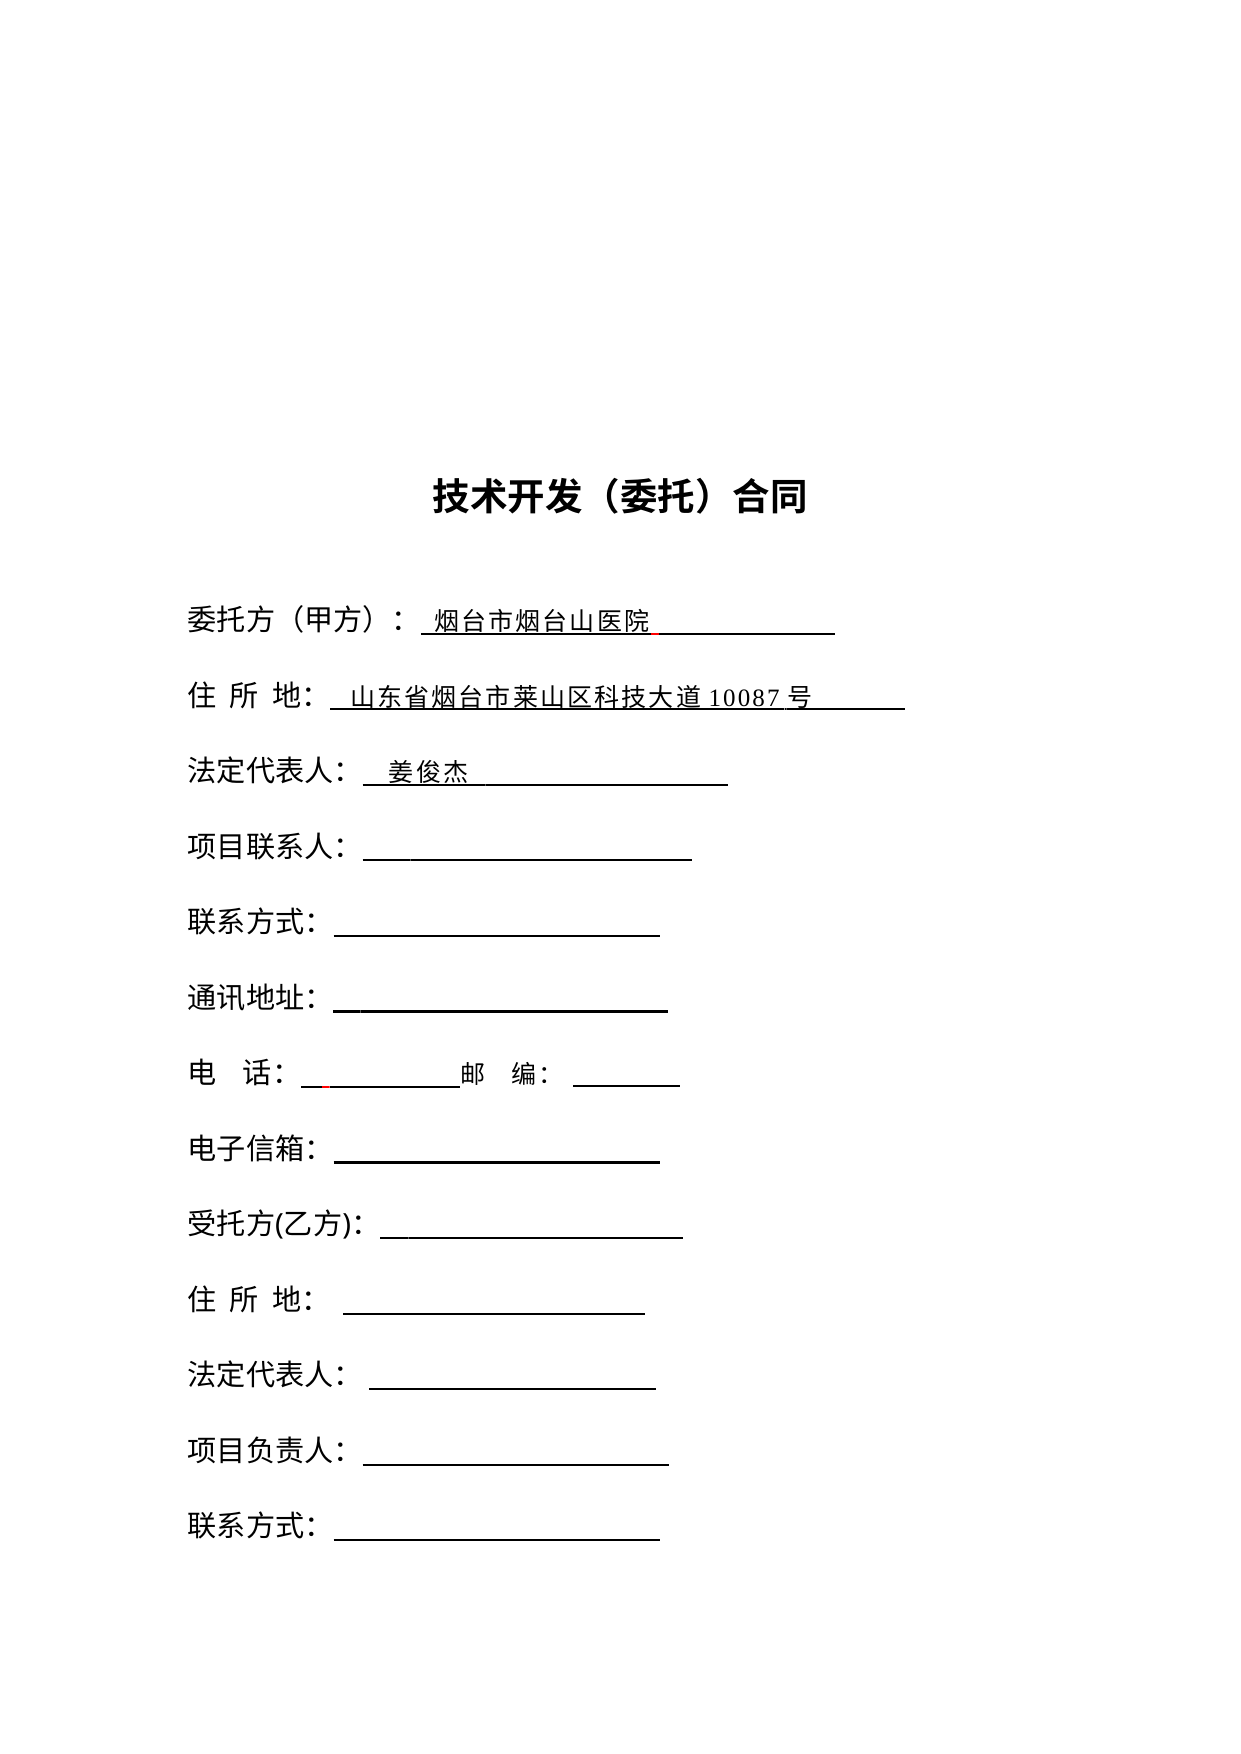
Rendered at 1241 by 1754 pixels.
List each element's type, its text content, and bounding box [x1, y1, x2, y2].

text 电 话： 邮 编： [187, 1038, 1053, 1103]
text 法定代表人： 姜俊杰 [187, 736, 1053, 801]
text 法定代表人： [187, 1341, 1053, 1406]
text 技术开发（委托）合同 [187, 462, 1053, 527]
text 通讯地址： [187, 963, 1053, 1028]
text 项目负责人： [187, 1416, 1053, 1481]
text 委托方（甲方）： 烟台市烟台山医院 [187, 585, 1053, 650]
text 联系方式： [187, 1492, 1053, 1557]
text 住 所 地： 山东省烟台市莱山区科技大道10087号 [187, 661, 1053, 726]
text 电子信箱： [187, 1114, 1053, 1179]
text 联系方式： [187, 887, 1053, 952]
text 项目联系人： [187, 812, 1053, 877]
text 住 所 地： [187, 1265, 1053, 1330]
text 受托方(乙方)： [187, 1189, 1053, 1254]
